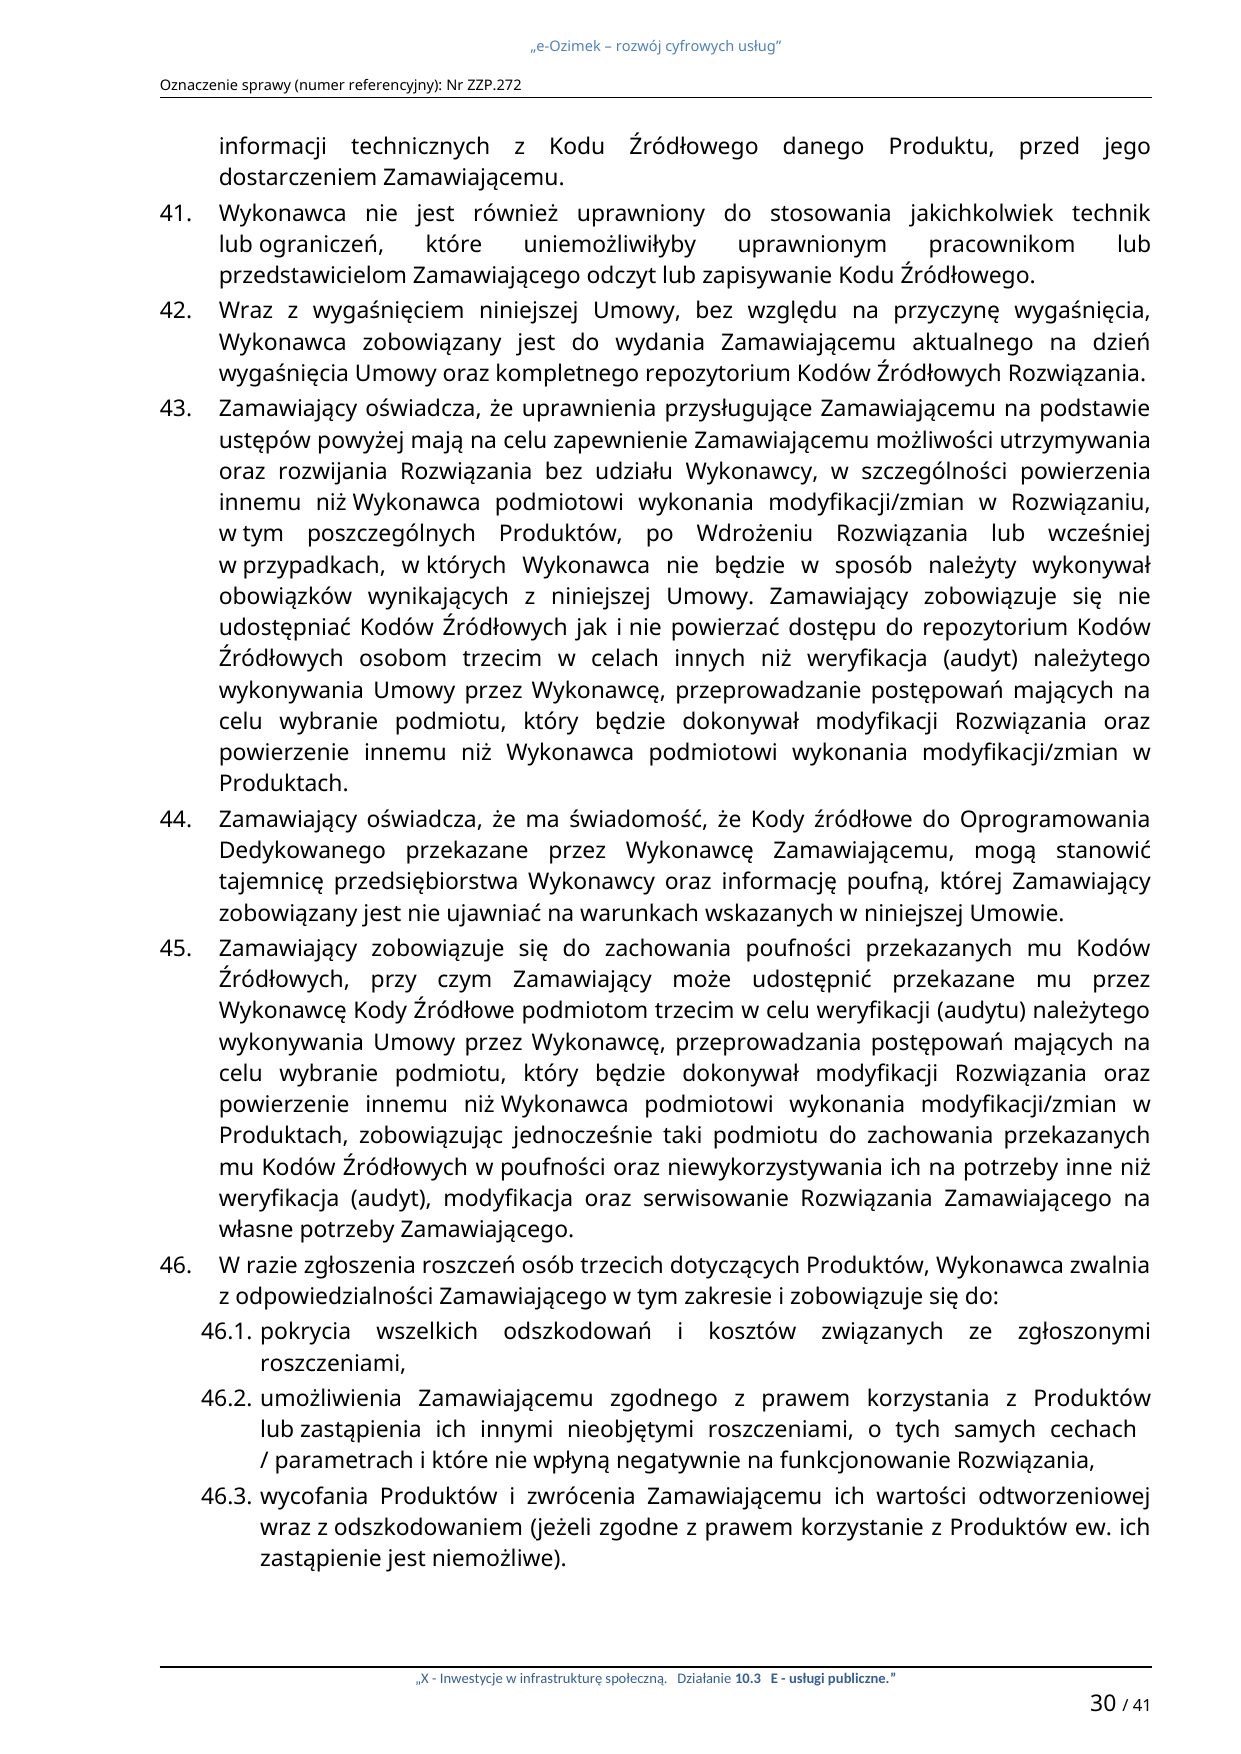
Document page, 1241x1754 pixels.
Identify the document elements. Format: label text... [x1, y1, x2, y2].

subtitle wycofania Produktów i zwrócenia Zamawiającemu ich wartości odtworzeniowej wraz z odszkodowaniem (jeżeli zgodne z prawem korzystanie z Produktów ew. ich zastąpienie jest niemożliwe). [201, 1480, 1152, 1574]
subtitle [159, 130, 1152, 192]
subtitle Zamawiający oświadcza, że ma świadomość, że Kody źródłowe do Oprogramowania Dedykowanego przekazane przez Wykonawcę Zamawiającemu, mogą stanowić tajemnicę przedsiębiorstwa Wykonawcy oraz informację poufną, której Zamawiający zobowiązany jest nie ujawniać na warunkach wskazanych w niniejszej Umowie. [159, 803, 1152, 928]
subtitle Zamawiający oświadcza, że uprawnienia przysługujące Zamawiającemu na podstawie ustępów powyżej mają na celu zapewnienie Zamawiającemu możliwości utrzymywania oraz rozwijania Rozwiązania bez udziału Wykonawcy, w szczególności powierzenia innemu niż Wykonawca podmiotowi wykonania modyfikacji/zmian w Rozwiązaniu, w tym poszczególnych Produktów, po Wdrożeniu Rozwiązania lub wcześniej w przypadkach, w których Wykonawca nie będzie w sposób należyty wykonywał obowiązków wynikających z niniejszej Umowy. Zamawiający zobowiązuje się nie udostępniać Kodów Źródłowych jak i nie powierzać dostępu do repozytorium Kodów Źródłowych osobom trzecim w celach innych niż weryfikacja (audyt) należytego wykonywania Umowy przez Wykonawcę, przeprowadzanie postępowań mających na celu wybranie podmiotu, który będzie dokonywał modyfikacji Rozwiązania oraz powierzenie innemu niż Wykonawca podmiotowi wykonania modyfikacji/zmian w Produktach. [159, 392, 1152, 799]
subtitle pokrycia wszelkich odszkodowań i kosztów związanych ze zgłoszonymi roszczeniami, [201, 1315, 1152, 1378]
subtitle umożliwienia Zamawiającemu zgodnego z prawem korzystania z Produktów lub zastąpienia ich innymi nieobjętymi roszczeniami, o tych samych cechach / parametrach i które nie wpłyną negatywnie na funkcjonowanie Rozwiązania, [201, 1382, 1152, 1476]
subtitle Zamawiający zobowiązuje się do zachowania poufności przekazanych mu Kodów Źródłowych, przy czym Zamawiający może udostępnić przekazane mu przez Wykonawcę Kody Źródłowe podmiotom trzecim w celu weryfikacji (audytu) należytego wykonywania Umowy przez Wykonawcę, przeprowadzania postępowań mających na celu wybranie podmiotu, który będzie dokonywał modyfikacji Rozwiązania oraz powierzenie innemu niż Wykonawca podmiotowi wykonania modyfikacji/zmian w Produktach, zobowiązując jednocześnie taki podmiotu do zachowania przekazanych mu Kodów Źródłowych w poufności oraz niewykorzystywania ich na potrzeby inne niż weryfikacja (audyt), modyfikacja oraz serwisowanie Rozwiązania Zamawiającego na własne potrzeby Zamawiającego. [159, 932, 1152, 1244]
subtitle Wykonawca nie jest również uprawniony do stosowania jakichkolwiek technik lub ograniczeń, które uniemożliwiłyby uprawnionym pracownikom lub przedstawicielom Zamawiającego odczyt lub zapisywanie Kodu Źródłowego. [159, 197, 1152, 290]
subtitle W razie zgłoszenia roszczeń osób trzecich dotyczących Produktów, Wykonawca zwalnia z odpowiedzialności Zamawiającego w tym zakresie i zobowiązuje się do: [159, 1249, 1152, 1311]
subtitle Wraz z wygaśnięciem niniejszej Umowy, bez względu na przyczynę wygaśnięcia, Wykonawca zobowiązany jest do wydania Zamawiającemu aktualnego na dzień wygaśnięcia Umowy oraz kompletnego repozytorium Kodów Źródłowych Rozwiązania. [159, 294, 1152, 388]
